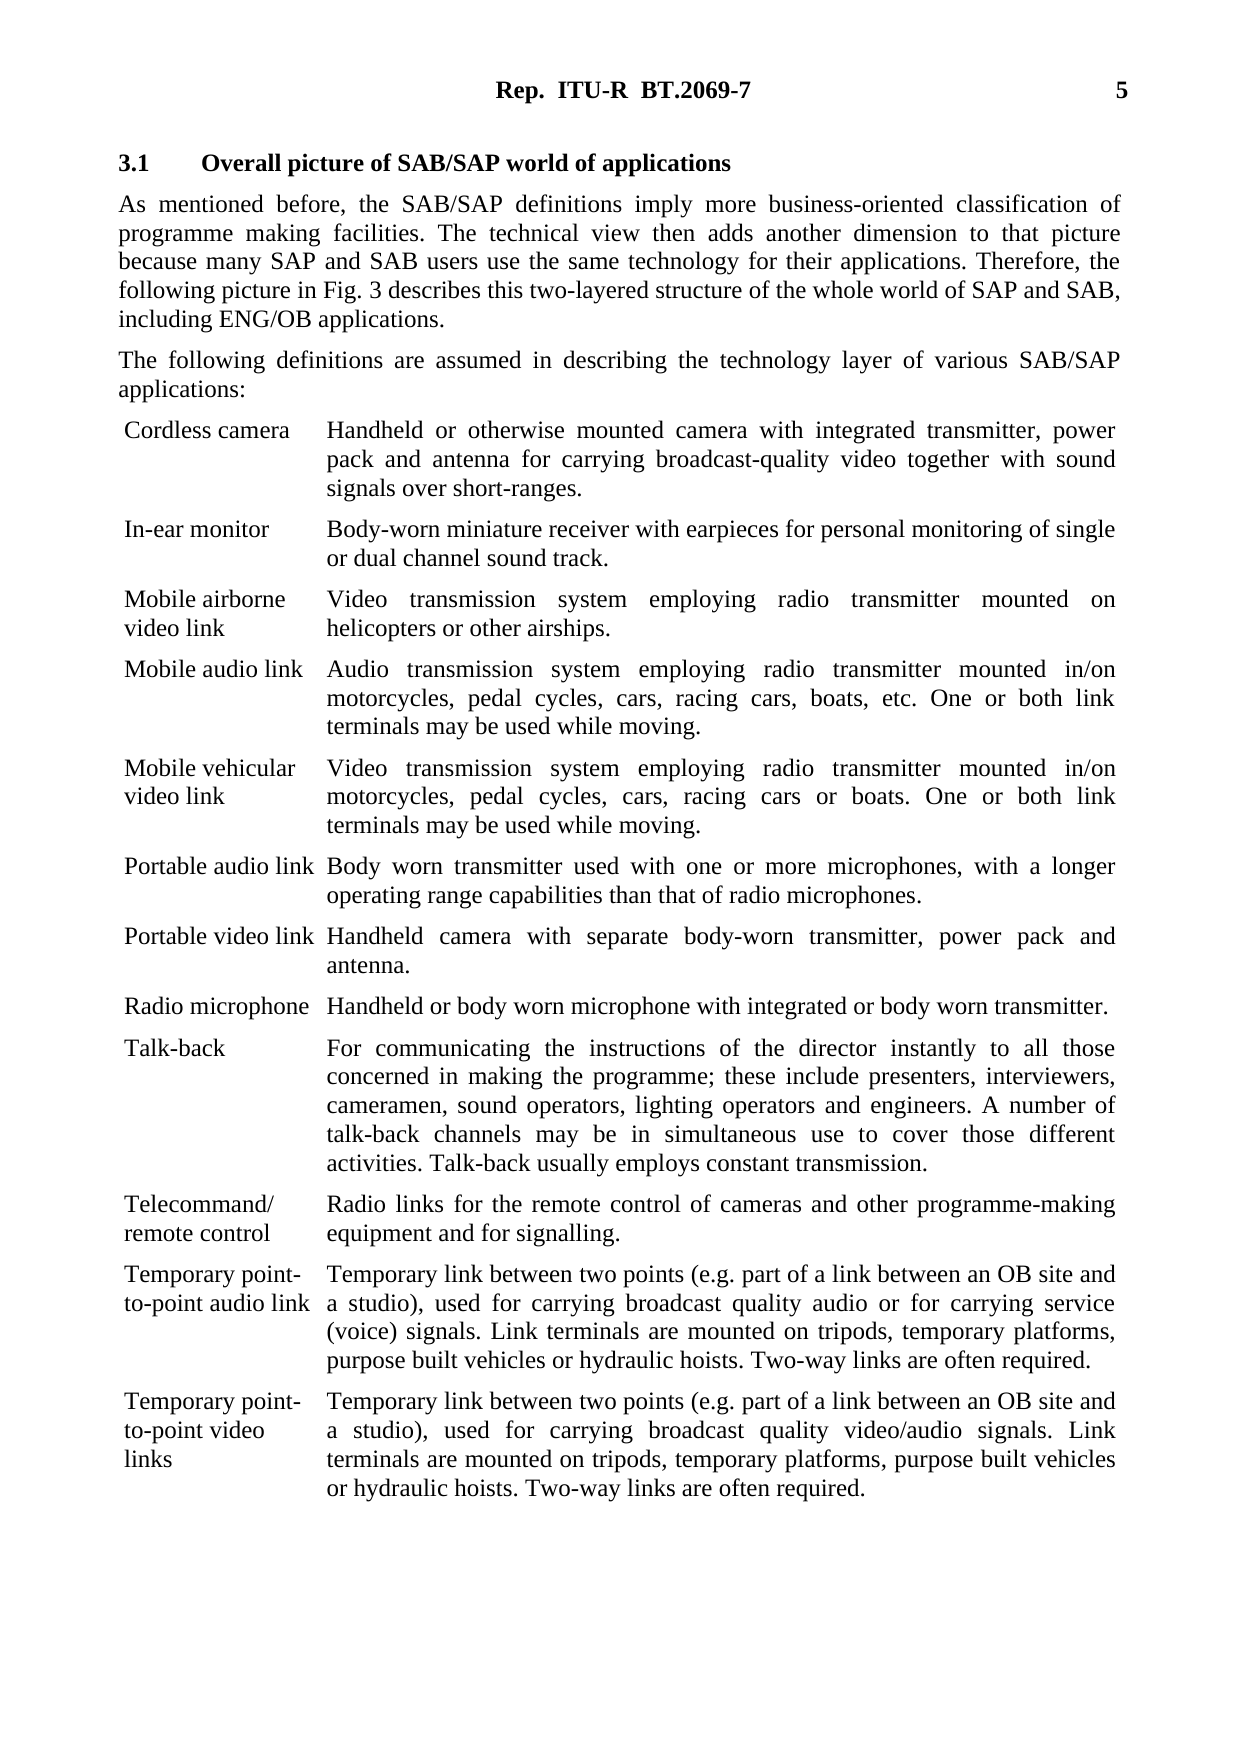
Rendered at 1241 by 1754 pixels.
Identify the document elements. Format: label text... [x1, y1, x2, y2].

table_cell For communicating the instructions of the director instantly to all those concerned in making the programme; these include presenters, interviewers, cameramen, sound operators, lighting operators and engineers. A number of talk-back channels may be in simultaneous use to cover those different activities. Talk-back usually employs constant transmission. [321, 1020, 1122, 1176]
table_cell Mobile vehicular video link [118, 740, 321, 839]
table_cell Temporary point-to-point video links [118, 1374, 321, 1501]
table_cell Audio transmission system employing radio transmitter mounted in/on motorcycles, pedal cycles, cars, racing cars, boats, etc. One or both link terminals may be used while moving. [321, 641, 1122, 740]
table_cell Radio links for the remote control of cameras and other programme-making equipment and for signalling. [321, 1176, 1122, 1246]
table_cell Talk-back [118, 1020, 321, 1176]
text The following definitions are assumed in describing the technology layer of various SAB/SAP applications: [118, 345, 1122, 403]
table_header Handheld or otherwise mounted camera with integrated transmitter, power pack and antenna for carrying broadcast-quality video together with sound signals over short-ranges. [321, 403, 1122, 501]
table_cell Body-worn miniature receiver with earpieces for personal monitoring of single or dual channel sound track. [321, 501, 1122, 571]
table_cell Temporary link between two points (e.g. part of a link between an OB site and a studio), used for carrying broadcast quality audio or for carrying service (voice) signals. Link terminals are mounted on tripods, temporary platforms, purpose built vehicles or hydraulic hoists. Two-way links are often required. [321, 1246, 1122, 1374]
table_cell Portable video link [118, 909, 321, 979]
table_cell Handheld camera with separate body-worn transmitter, power pack and antenna. [321, 909, 1122, 979]
table_cell Temporary link between two points (e.g. part of a link between an OB site and a studio), used for carrying broadcast quality video/audio signals. Link terminals are mounted on tripods, temporary platforms, purpose built vehicles or hydraulic hoists. Two-way links are often required. [321, 1374, 1122, 1501]
table_cell Mobile audio link [118, 641, 321, 740]
table_cell Video transmission system employing radio transmitter mounted in/on motorcycles, pedal cycles, cars, racing cars or boats. One or both link terminals may be used while moving. [321, 740, 1122, 839]
table_cell Handheld or body worn microphone with integrated or body worn transmitter. [321, 979, 1122, 1020]
table_cell Portable audio link [118, 839, 321, 909]
table_cell Mobile airborne video link [118, 571, 321, 641]
table_cell Telecommand/ remote control [118, 1176, 321, 1246]
subtitle 3.1 Overall picture of SAB/SAP world of applications [118, 148, 1122, 176]
table_header Cordless camera [118, 403, 321, 501]
text As mentioned before, the SAB/SAP definitions imply more business-oriented classification of programme making facilities. The technical view then adds another dimension to that picture because many SAP and SAB users use the same technology for their applications. Therefore, the following picture in Fig. 3 describes this two-layered structure of the whole world of SAP and SAB, including ENG/OB applications. [118, 189, 1122, 333]
table_cell Temporary point-to-point audio link [118, 1246, 321, 1374]
table_cell In-ear monitor [118, 501, 321, 571]
table_cell Video transmission system employing radio transmitter mounted on helicopters or other airships. [321, 571, 1122, 641]
table_cell Radio microphone [118, 979, 321, 1020]
table_cell Body worn transmitter used with one or more microphones, with a longer operating range capabilities than that of radio microphones. [321, 839, 1122, 909]
